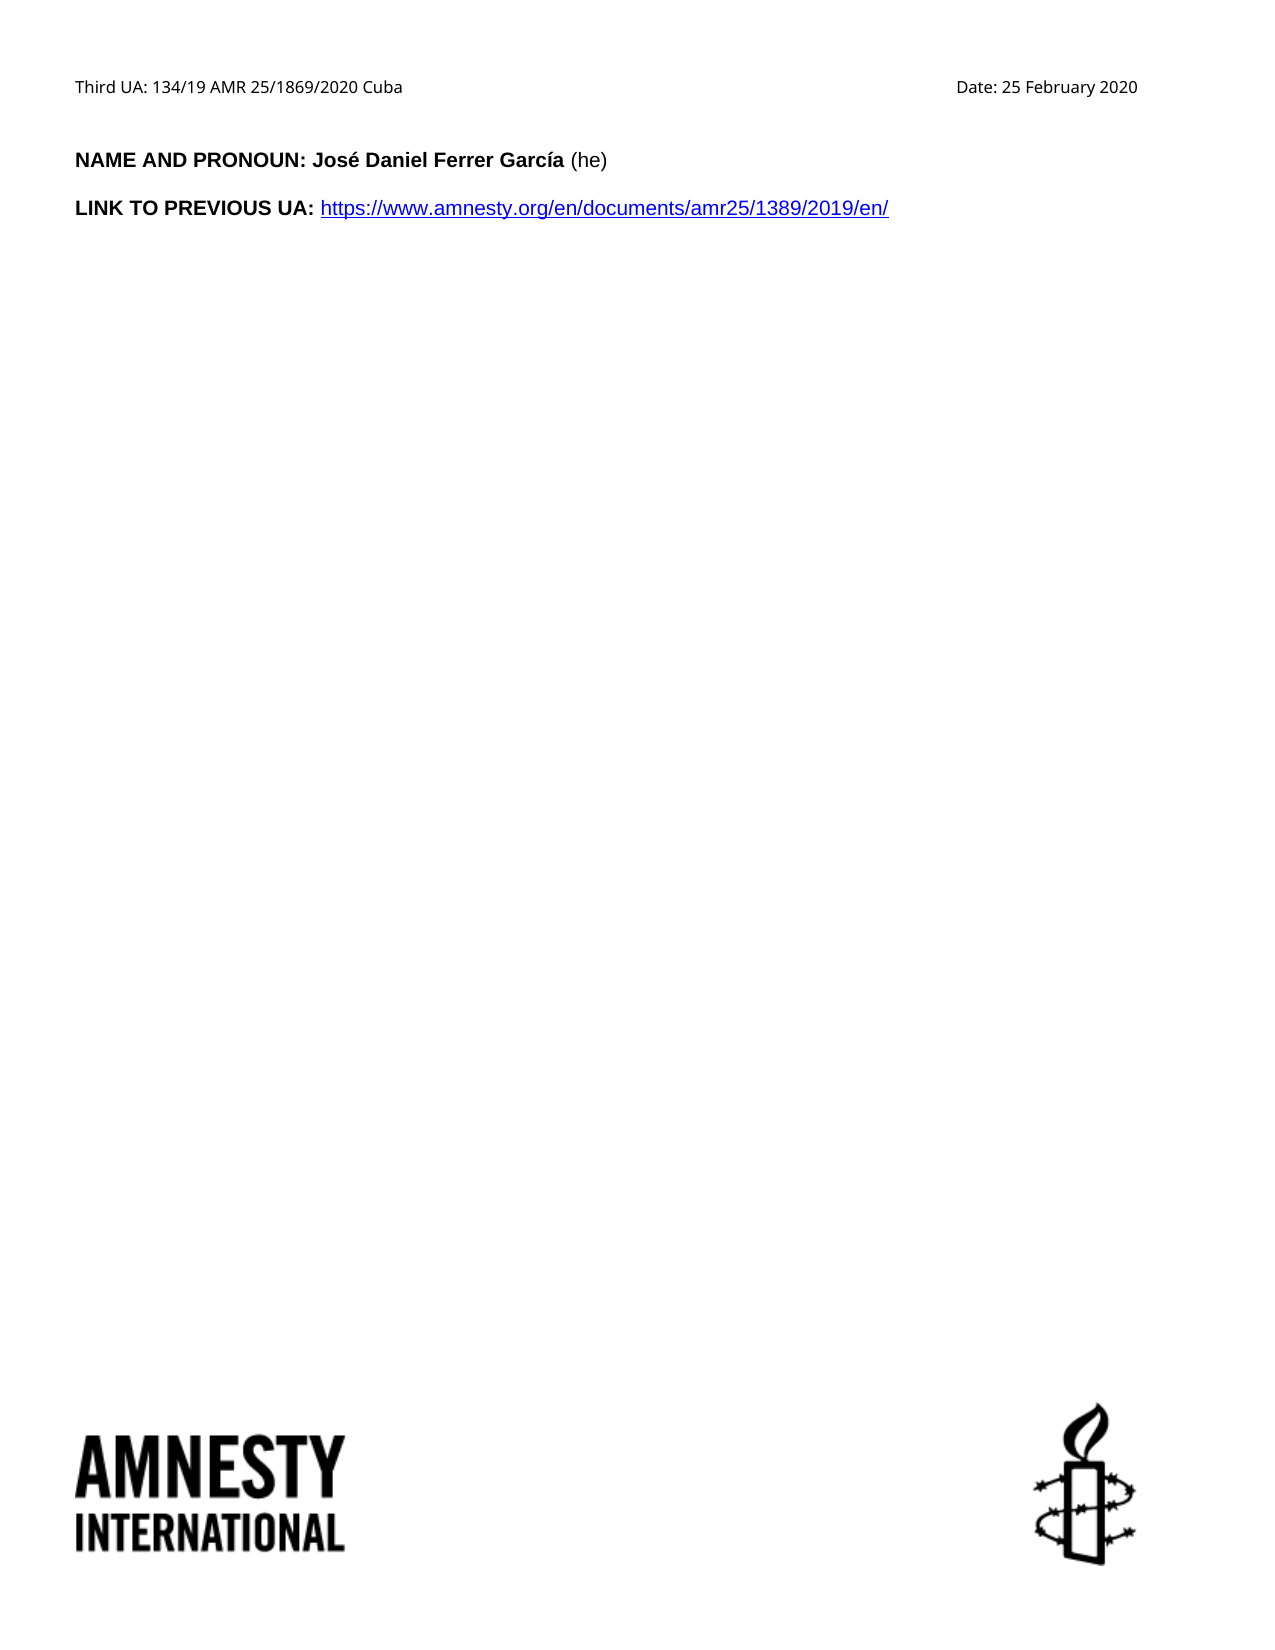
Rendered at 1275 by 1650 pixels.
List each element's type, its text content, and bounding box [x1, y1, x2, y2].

text NAME AND PRONOUN: José Daniel Ferrer García (he) [75, 148, 1200, 172]
picture [75, 1402, 1137, 1566]
text LINK TO PREVIOUS UA: https://www.amnesty.org/en/documents/amr25/1389/2019/en/ [75, 196, 1200, 220]
